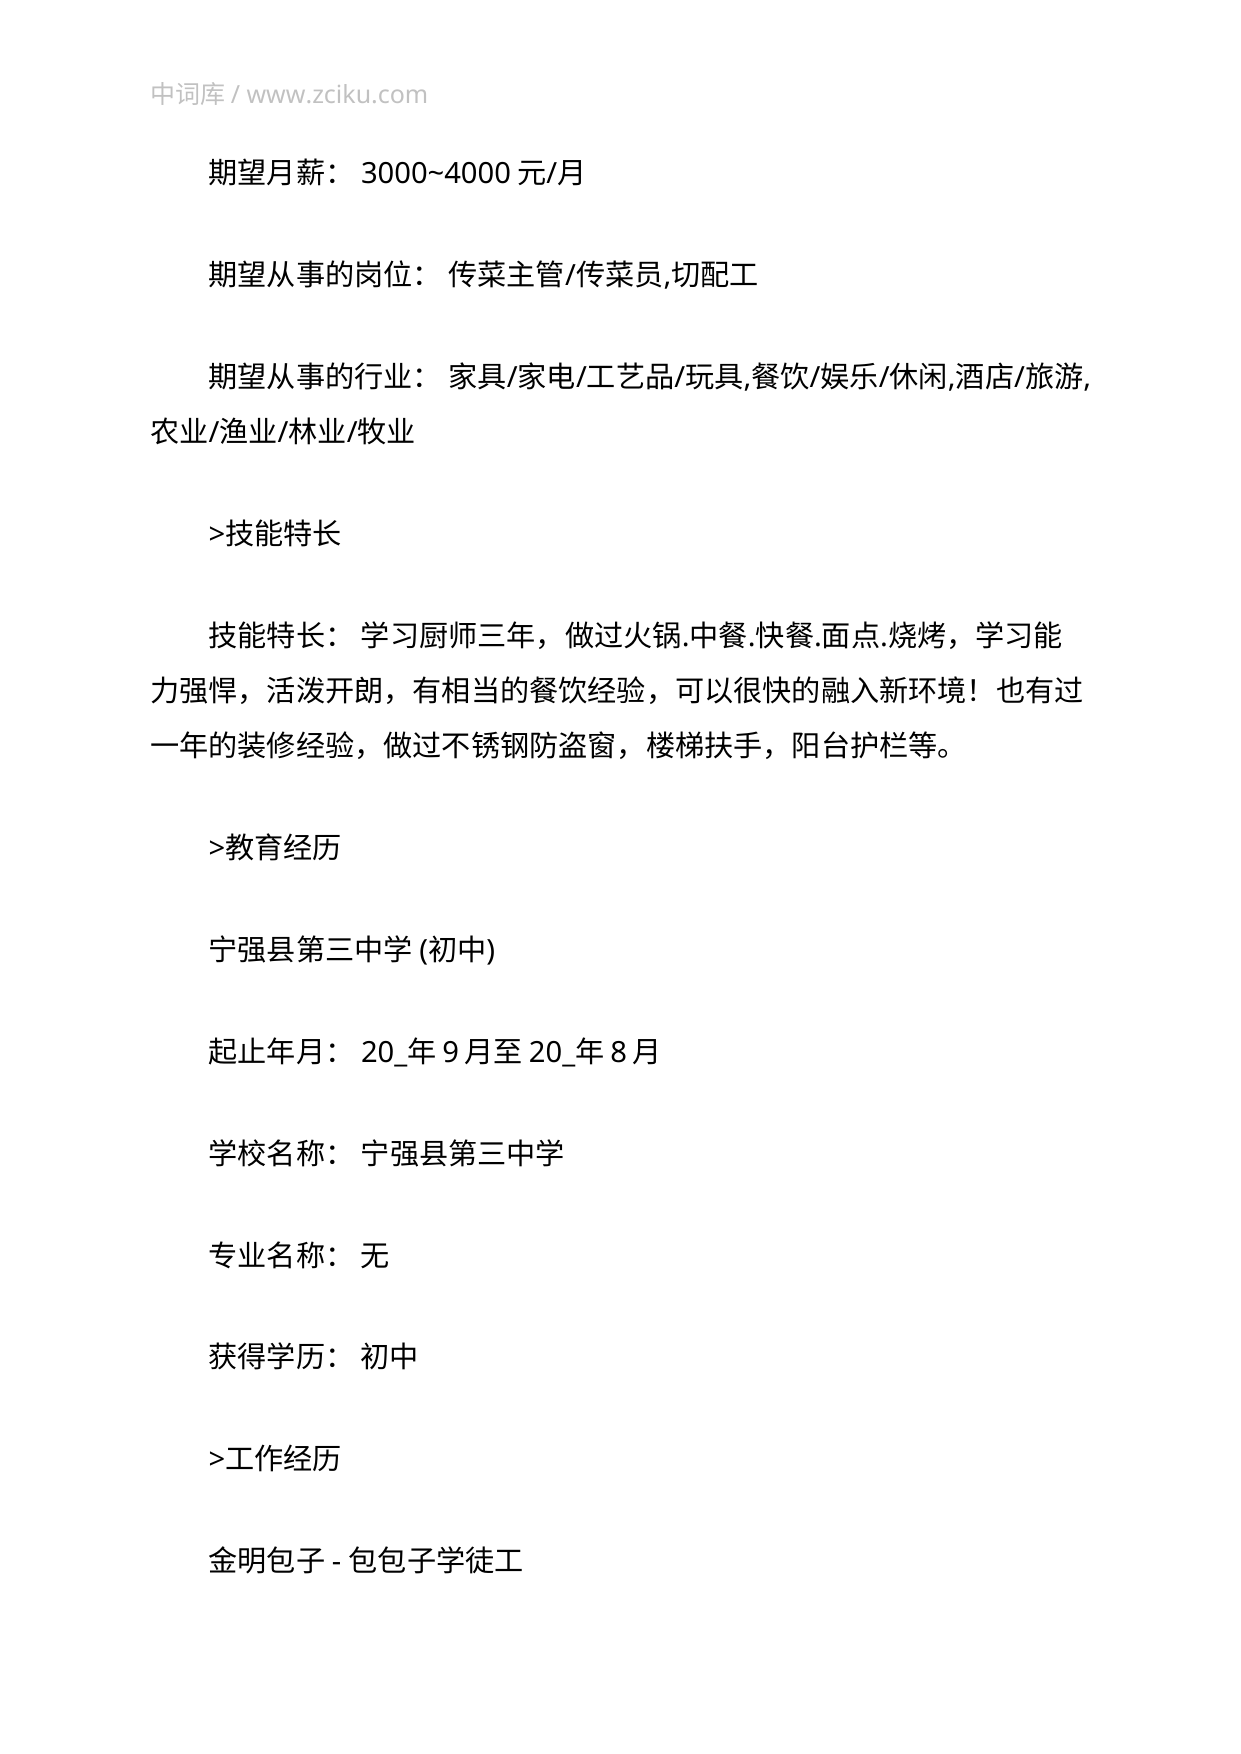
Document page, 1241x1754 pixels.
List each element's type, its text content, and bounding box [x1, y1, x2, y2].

text 起止年月： 20_年9月至20_年8月 [150, 1028, 1090, 1071]
text 技能特长： 学习厨师三年，做过火锅.中餐.快餐.面点.烧烤，学习能力强悍，活泼开朗，有相当的餐饮经验，可以很快的融入新环境！也有过一年的装修经验，做过不锈钢防盗窗，楼梯扶手，阳台护栏等。 [150, 613, 1090, 765]
text 学校名称： 宁强县第三中学 [150, 1131, 1090, 1173]
text 金明包子 - 包包子学徒工 [150, 1538, 1090, 1580]
text >教育经历 [150, 824, 1090, 867]
text 获得学历： 初中 [150, 1334, 1090, 1376]
text 期望从事的岗位： 传菜主管/传菜员,切配工 [150, 252, 1090, 294]
text 宁强县第三中学 (初中) [150, 927, 1090, 969]
text 期望从事的行业： 家具/家电/工艺品/玩具,餐饮/娱乐/休闲,酒店/旅游,农业/渔业/林业/牧业 [150, 354, 1090, 451]
text >工作经历 [150, 1436, 1090, 1478]
text >技能特长 [150, 511, 1090, 553]
text 专业名称： 无 [150, 1232, 1090, 1274]
text 期望月薪： 3000~4000元/月 [150, 150, 1090, 192]
